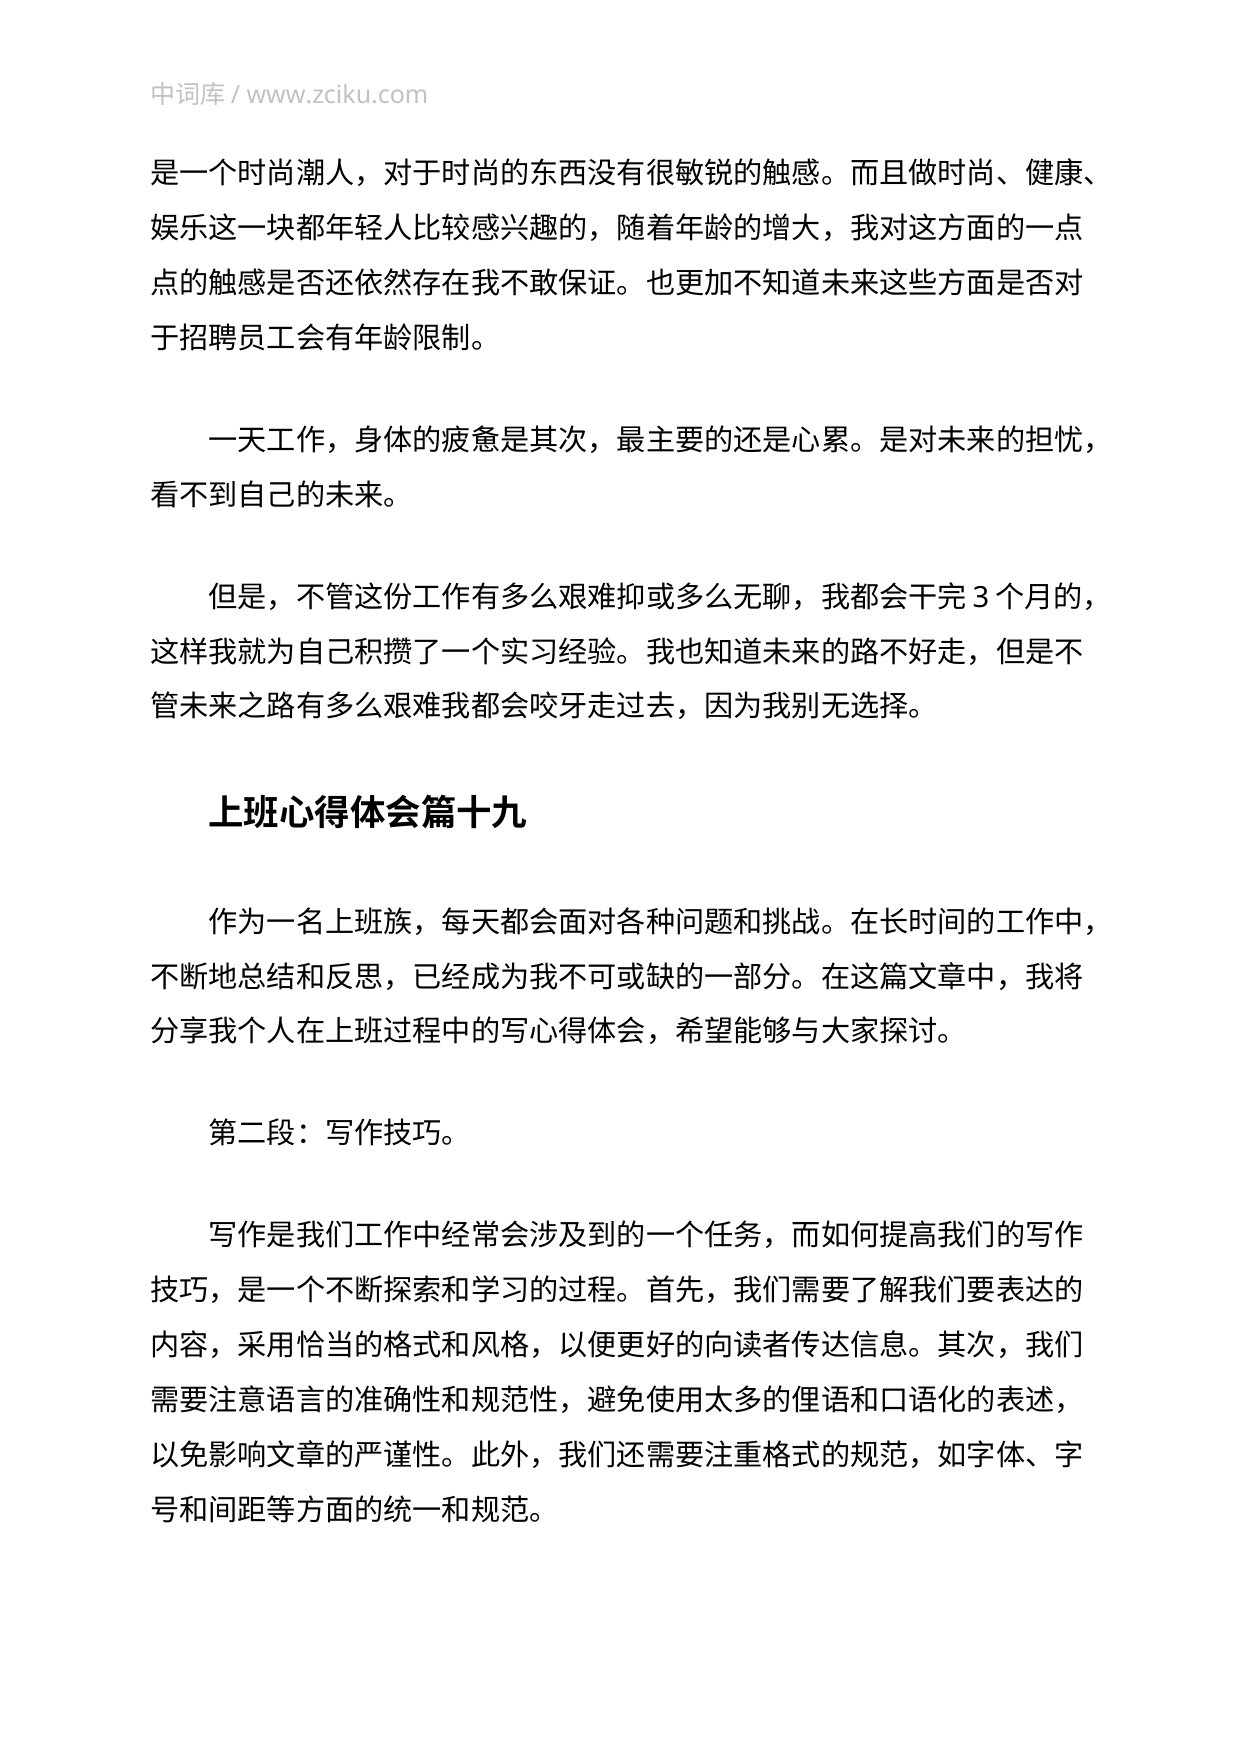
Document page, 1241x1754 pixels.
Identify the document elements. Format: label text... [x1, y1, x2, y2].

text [150, 150, 1090, 357]
text 上班心得体会篇十九 [150, 785, 1090, 836]
text 但是，不管这份工作有多么艰难抑或多么无聊，我都会干完3个月的，这样我就为自己积攒了一个实习经验。我也知道未来的路不好走，但是不管未来之路有多么艰难我都会咬牙走过去，因为我别无选择。 [150, 573, 1090, 725]
text 第二段：写作技巧。 [150, 1110, 1090, 1152]
text 写作是我们工作中经常会涉及到的一个任务，而如何提高我们的写作技巧，是一个不断探索和学习的过程。首先，我们需要了解我们要表达的内容，采用恰当的格式和风格，以便更好的向读者传达信息。其次，我们需要注意语言的准确性和规范性，避免使用太多的俚语和口语化的表述，以免影响文章的严谨性。此外，我们还需要注重格式的规范，如字体、字号和间距等方面的统一和规范。 [150, 1212, 1090, 1528]
text 一天工作，身体的疲惫是其次，最主要的还是心累。是对未来的担忧，看不到自己的未来。 [150, 416, 1090, 514]
text 作为一名上班族，每天都会面对各种问题和挑战。在长时间的工作中，不断地总结和反思，已经成为我不可或缺的一部分。在这篇文章中，我将分享我个人在上班过程中的写心得体会，希望能够与大家探讨。 [150, 898, 1090, 1050]
